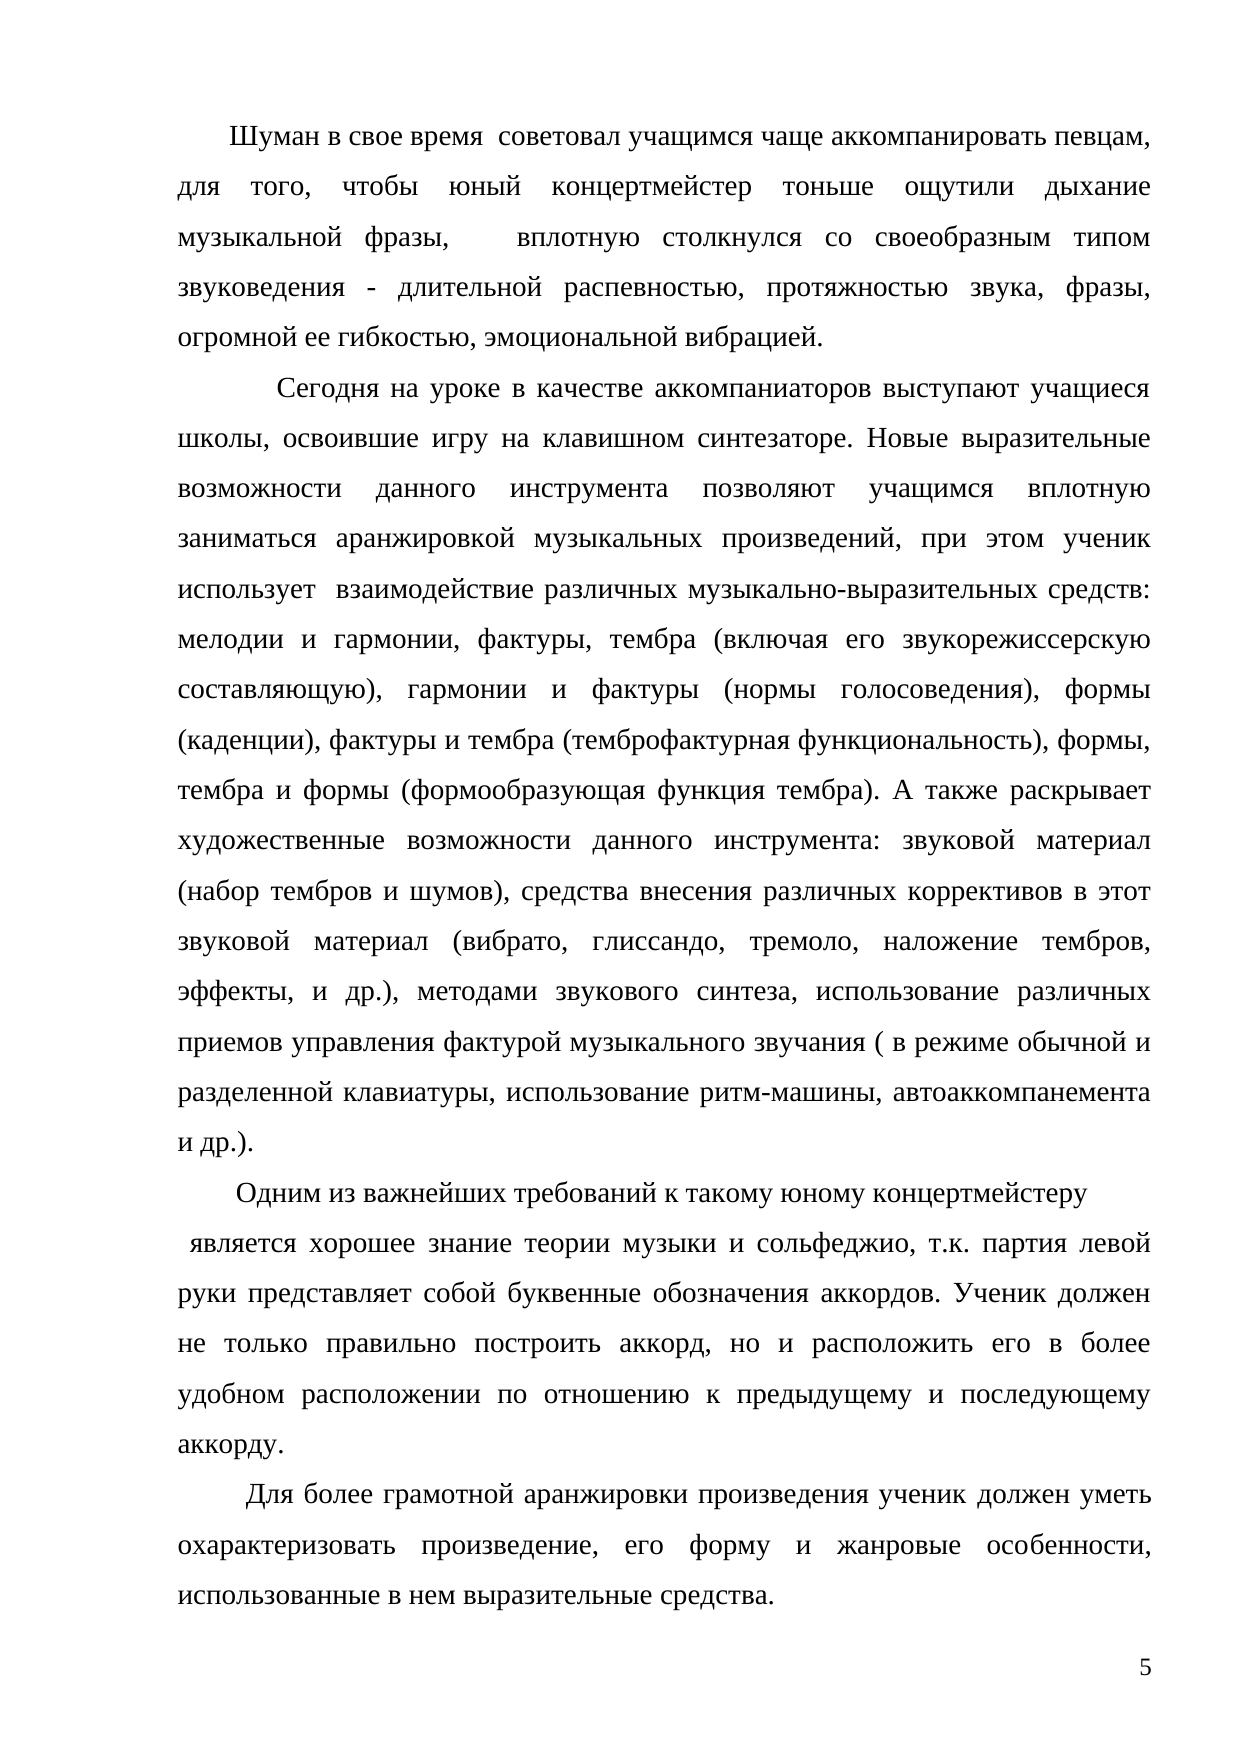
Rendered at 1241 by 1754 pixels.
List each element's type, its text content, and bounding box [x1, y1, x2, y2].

text Сегодня на уроке в качестве аккомпаниаторов выступают учащиеся школы, освоившие игру на клавишном синтезаторе. Новые выразительные возможности данного инструмента позволяют учащимся вплотную заниматься аранжировкой музыкальных произведений, при этом ученик использует взаимодействие различных музыкально-выразительных средств: мелодии и гармонии, фактуры, тембра (включая его звукорежиссерскую составляющую), гармонии и фактуры (нормы голосоведения), формы (каденции), фактуры и тембра (темброфактурная функциональность), формы, тембра и формы (формообразующая функция тембра). А также раскрывает художественные возможности данного инструмента: звуковой материал (набор тембров и шумов), средства внесения различных коррективов в этот звуковой материал (вибрато, глиссандо, тремоло, наложение тембров, эффекты, и др.), методами звукового синтеза, использование различных приемов управления фактурой музыкального звучания ( в режиме обычной и разделенной клавиатуры, использование ритм-машины, автоаккомпанемента и др.). [177, 370, 1152, 1158]
text Одним из важнейших требований к такому юному концертмейстеру [177, 1175, 1152, 1208]
text Шуман в свое время советовал учащимся чаще аккомпанировать певцам, для того, чтобы юный концертмейстер тоньше ощутили дыхание музыкальной фразы, вплотную столкнулся со своеобразным типом звуковедения - длительной распевностью, протяжностью звука, фразы, огромной ее гибкостью, эмоциональной вибрацией. [177, 118, 1152, 353]
text Для более грамотной аранжировки произведения ученик должен уметь охарактеризовать произведение, его форму и жанровые особенности, использованные в нем выразительные средства. [177, 1477, 1152, 1611]
text является хорошее знание теории музыки и сольфеджио, т.к. партия левой руки представляет собой буквенные обозначения аккордов. Ученик должен не только правильно построить аккорд, но и расположить его в более удобном расположении по отношению к предыдущему и последующему аккорду. [177, 1225, 1152, 1460]
